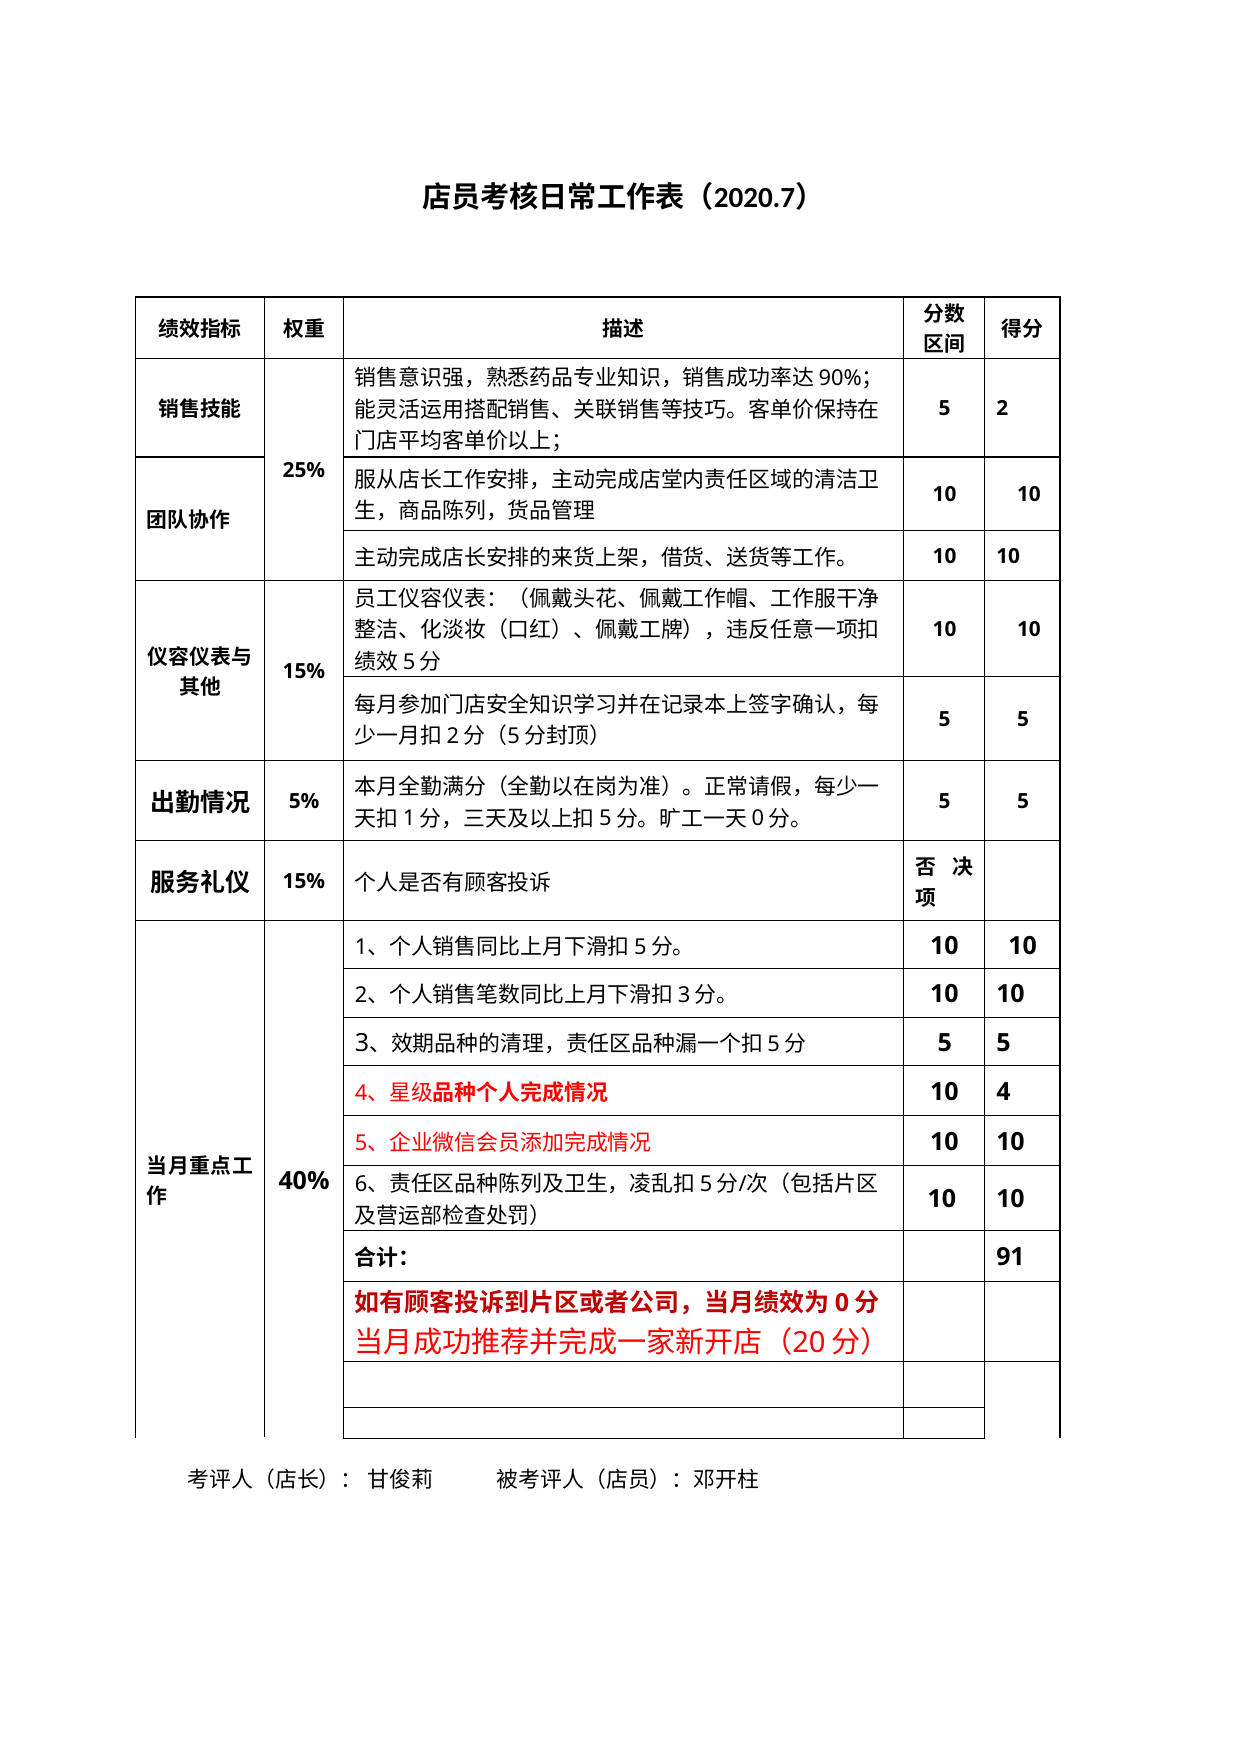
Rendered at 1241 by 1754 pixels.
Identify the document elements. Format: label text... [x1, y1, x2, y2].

table_header 权重 [265, 298, 343, 358]
table_cell 5 [904, 359, 984, 456]
table_cell 当月重点工作 [136, 921, 264, 1438]
table_cell 5 [985, 677, 1059, 760]
table_cell 5% [265, 761, 343, 840]
table_header 描述 [344, 298, 903, 358]
table_cell 每月参加门店安全知识学习并在记录本上签字确认，每少一月扣2分（5分封顶） [344, 677, 903, 760]
table_cell 10 [904, 581, 984, 676]
table_cell 5 [904, 761, 984, 840]
table_cell [344, 1362, 903, 1407]
table_cell 团队协作 [136, 458, 264, 580]
table_cell 本月全勤满分（全勤以在岗为准）。正常请假，每少一天扣1分，三天及以上扣5分。旷工一天0分。 [344, 761, 903, 840]
table_cell [904, 1362, 984, 1407]
table_cell 10 [985, 458, 1059, 530]
table_cell [904, 1282, 984, 1361]
table_cell 4 [985, 1066, 1059, 1115]
table_cell 10 [904, 921, 984, 968]
table_cell 10 [904, 458, 984, 530]
table_cell 仪容仪表与其他 [136, 581, 264, 760]
table_cell 10 [904, 1166, 984, 1230]
table_cell 2 [985, 359, 1059, 456]
table_cell 6、责任区品种陈列及卫生，凌乱扣5分/次（包括片区及营运部检查处罚） [344, 1166, 903, 1230]
table_cell [985, 1282, 1059, 1361]
table_cell [904, 1231, 984, 1281]
table_cell 5、企业微信会员添加完成情况 [344, 1116, 903, 1165]
table_cell 10 [904, 969, 984, 1017]
table_cell 15% [265, 841, 343, 920]
table_cell 10 [985, 531, 1059, 580]
table_cell 服从店长工作安排，主动完成店堂内责任区域的清洁卫生，商品陈列，货品管理 [344, 458, 903, 530]
table_cell 主动完成店长安排的来货上架，借货、送货等工作。 [344, 531, 903, 580]
table_cell [344, 1408, 903, 1438]
table_cell 销售技能 [136, 359, 264, 456]
table_cell 10 [904, 1116, 984, 1165]
table_header 绩效指标 [136, 298, 264, 358]
table_cell 3、效期品种的清理，责任区品种漏一个扣5分 [344, 1018, 903, 1065]
table_cell 1、个人销售同比上月下滑扣5分。 [344, 921, 903, 968]
table_cell 合计： [344, 1231, 903, 1281]
table_cell 4、星级品种个人完成情况 [344, 1066, 903, 1115]
table_cell 否决项 [904, 841, 984, 920]
table_cell 10 [985, 1166, 1059, 1230]
table_cell 5 [904, 1018, 984, 1065]
table_cell 40% [264, 921, 343, 1438]
table_cell 25% [265, 359, 343, 580]
table_cell 10 [985, 581, 1059, 676]
table_cell 10 [904, 1066, 984, 1115]
text 考评人（店长）： 甘俊莉 被考评人（店员）：邓开柱 [187, 1438, 1053, 1494]
table_cell [985, 841, 1059, 920]
table_cell [904, 1408, 984, 1438]
table_header 分数 区间 [904, 298, 984, 358]
table_cell 如有顾客投诉到片区或者公司，当月绩效为0分当月成功推荐并完成一家新开店（20分） [344, 1282, 903, 1361]
table_cell 服务礼仪 [136, 841, 264, 920]
table_cell 10 [985, 969, 1059, 1017]
text 店员考核日常工作表（2020.7） [187, 162, 1053, 227]
table_cell 5 [985, 761, 1059, 840]
table_cell 5 [985, 1018, 1059, 1065]
table_cell 15% [265, 581, 343, 760]
table_cell 5 [904, 677, 984, 760]
table_cell 2、个人销售笔数同比上月下滑扣3分。 [344, 969, 903, 1017]
table_cell 出勤情况 [136, 761, 264, 840]
table_cell 销售意识强，熟悉药品专业知识，销售成功率达90%；能灵活运用搭配销售、关联销售等技巧。客单价保持在门店平均客单价以上； [344, 359, 903, 456]
table_cell 10 [985, 921, 1059, 968]
table_cell 10 [985, 1116, 1059, 1165]
table_cell 10 [904, 531, 984, 580]
table_cell 员工仪容仪表：（佩戴头花、佩戴工作帽、工作服干净整洁、化淡妆（口红）、佩戴工牌），违反任意一项扣绩效5分 [344, 581, 903, 676]
table_cell 91 [985, 1231, 1059, 1281]
table_header 得分 [985, 298, 1059, 358]
table_cell [985, 1362, 1059, 1438]
table_cell 个人是否有顾客投诉 [344, 841, 903, 920]
